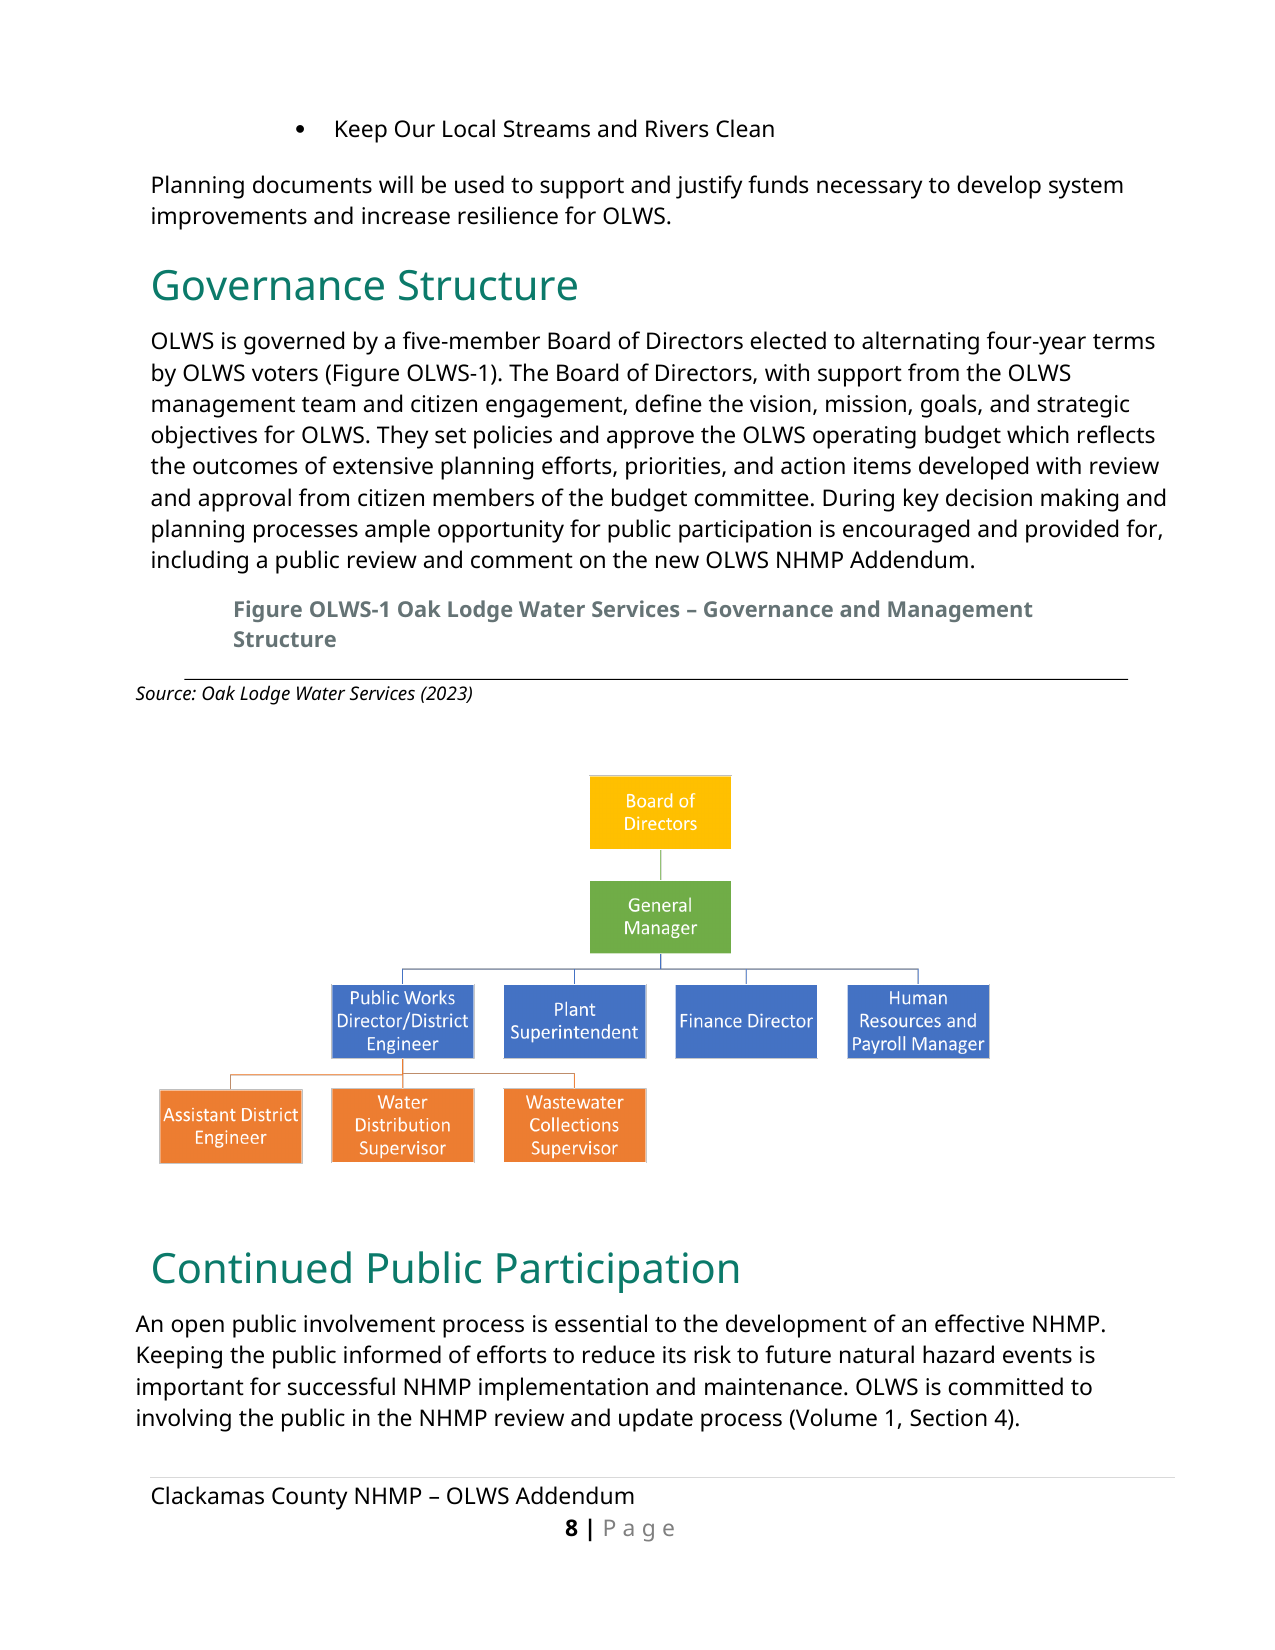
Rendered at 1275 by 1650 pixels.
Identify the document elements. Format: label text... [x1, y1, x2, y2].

list Keep Our Local Streams and Rivers Clean [296, 112, 1175, 144]
text OLWS is governed by a five-member Board of Directors elected to alternating four-year terms by OLWS voters (Figure OLWS-1). The Board of Directors, with support from the OLWS management team and citizen engagement, define the vision, mission, goals, and strategic objectives for OLWS. They set policies and approve the OLWS operating budget which reflects the outcomes of extensive planning efforts, priorities, and action items developed with review and approval from citizen members of the budget committee. During key decision making and planning processes ample opportunity for public participation is encouraged and provided for, including a public review and comment on the new OLWS NHMP Addendum. [150, 325, 1175, 575]
text Planning documents will be used to support and justify funds necessary to develop system improvements and increase resilience for OLWS. [150, 168, 1175, 231]
picture [150, 724, 997, 1214]
subtitle Figure OLWS-1 Oak Lodge Water Services – Governance and Management Structure [233, 594, 1079, 654]
text An open public involvement process is essential to the development of an effective NHMP. Keeping the public informed of efforts to reduce its risk to future natural hazard events is important for successful NHMP implementation and maintenance. OLWS is committed to involving the public in the NHMP review and update process (Volume 1, Section 4). [135, 1308, 1175, 1433]
subtitle Governance Structure [150, 256, 1175, 313]
subtitle Continued Public Participation [150, 1239, 1175, 1296]
text Source: Oak Lodge Water Services (2023) [135, 654, 1175, 706]
